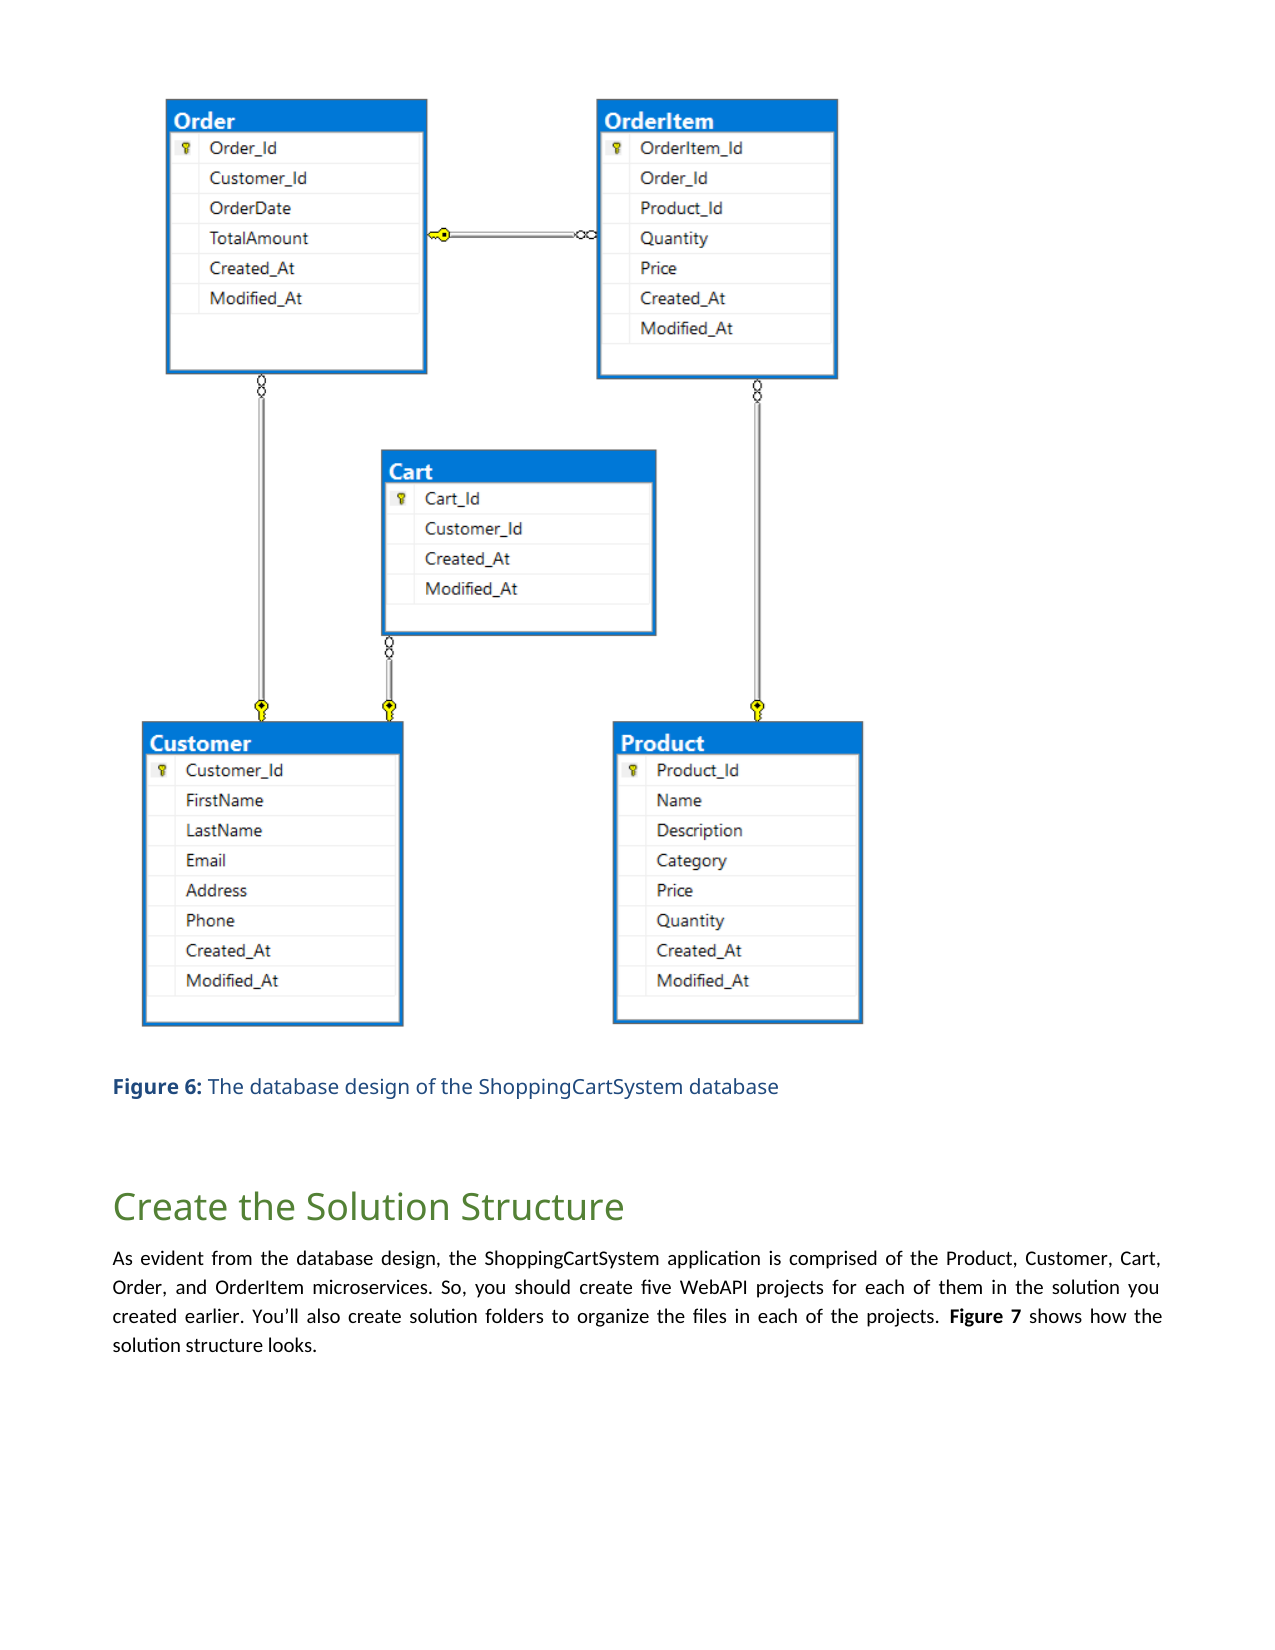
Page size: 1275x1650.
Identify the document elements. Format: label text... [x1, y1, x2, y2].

text Figure 6: The database design of the ShoppingCartSystem database [112, 1072, 1162, 1101]
text As evident from the database design, the ShoppingCartSystem application is comprised of the Product, Customer, Cart, Order, and OrderItem microservices. So, you should create five WebAPI projects for each of them in the solution you created earlier. You’ll also create solution folders to organize the files in each of the projects. Figure 7 shows how the solution structure looks. [112, 1245, 1162, 1358]
subtitle Create the Solution Structure [112, 1180, 1162, 1231]
picture [112, 75, 902, 1048]
